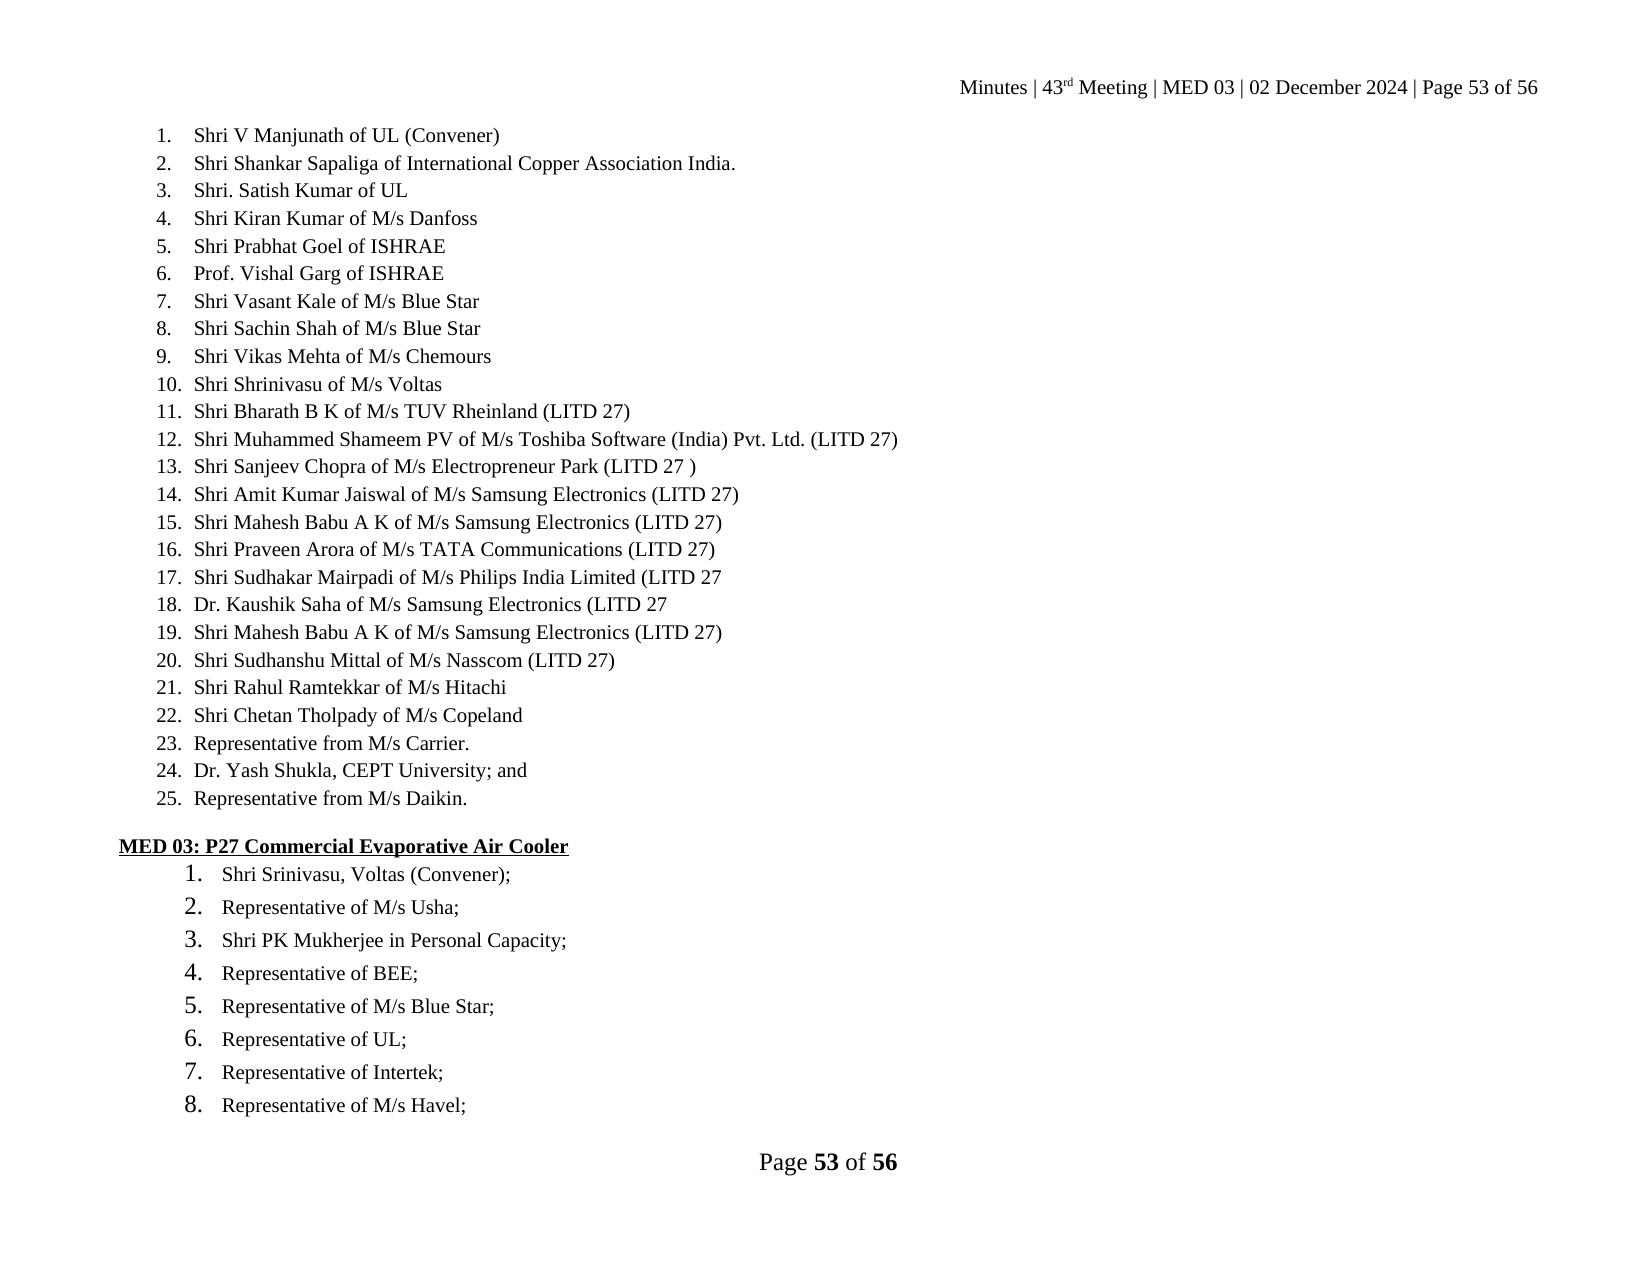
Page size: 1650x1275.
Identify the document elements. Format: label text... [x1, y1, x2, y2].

list Shri Rahul Ramtekkar of M/s Hitachi [156, 675, 1537, 699]
list Shri. Satish Kumar of UL [156, 178, 1537, 202]
list Representative of Intertek; [184, 1056, 1537, 1085]
list Dr. Kaushik Saha of M/s Samsung Electronics (LITD 27 [156, 592, 1537, 616]
list Shri Kiran Kumar of M/s Danfoss [156, 206, 1537, 230]
text MED 03: P27 Commercial Evaporative Air Cooler [118, 834, 1537, 858]
list Shri Mahesh Babu A K of M/s Samsung Electronics (LITD 27) [156, 509, 1537, 534]
list Shri Prabhat Goel of ISHRAE [156, 233, 1537, 258]
list Representative of UL; [184, 1023, 1537, 1052]
list Shri Praveen Arora of M/s TATA Communications (LITD 27) [156, 537, 1537, 561]
list Shri Bharath B K of M/s TUV Rheinland (LITD 27) [156, 399, 1537, 423]
list Shri Mahesh Babu A K of M/s Samsung Electronics (LITD 27) [156, 620, 1537, 644]
list Representative from M/s Daikin. [156, 786, 1537, 810]
list Representative of M/s Blue Star; [184, 990, 1537, 1019]
list Representative from M/s Carrier. [156, 730, 1537, 754]
list Prof. Vishal Garg of ISHRAE [156, 261, 1537, 285]
list Shri Muhammed Shameem PV of M/s Toshiba Software (India) Pvt. Ltd. (LITD 27) [156, 427, 1537, 451]
list Representative of BEE; [184, 957, 1537, 986]
list Shri Chetan Tholpady of M/s Copeland [156, 703, 1537, 727]
list Shri Sudhakar Mairpadi of M/s Philips India Limited (LITD 27 [156, 565, 1537, 589]
list Shri Srinivasu, Voltas (Convener); [184, 858, 1537, 887]
list Shri Shrinivasu of M/s Voltas [156, 372, 1537, 396]
list Shri PK Mukherjee in Personal Capacity; [184, 924, 1537, 953]
list Dr. Yash Shukla, CEPT University; and [156, 758, 1537, 782]
list Representative of M/s Usha; [184, 891, 1537, 920]
list Shri Sanjeev Chopra of M/s Electropreneur Park (LITD 27 ) [156, 454, 1537, 478]
list Shri Vikas Mehta of M/s Chemours [156, 344, 1537, 368]
list Representative of M/s Havel; [184, 1089, 1537, 1118]
list Shri Amit Kumar Jaiswal of M/s Samsung Electronics (LITD 27) [156, 482, 1537, 506]
list Shri Vasant Kale of M/s Blue Star [156, 289, 1537, 313]
list Shri Sudhanshu Mittal of M/s Nasscom (LITD 27) [156, 648, 1537, 672]
list Shri Sachin Shah of M/s Blue Star [156, 316, 1537, 340]
list Shri V Manjunath of UL (Convener) [156, 123, 1537, 147]
list Shri Shankar Sapaliga of International Copper Association India. [156, 151, 1537, 175]
